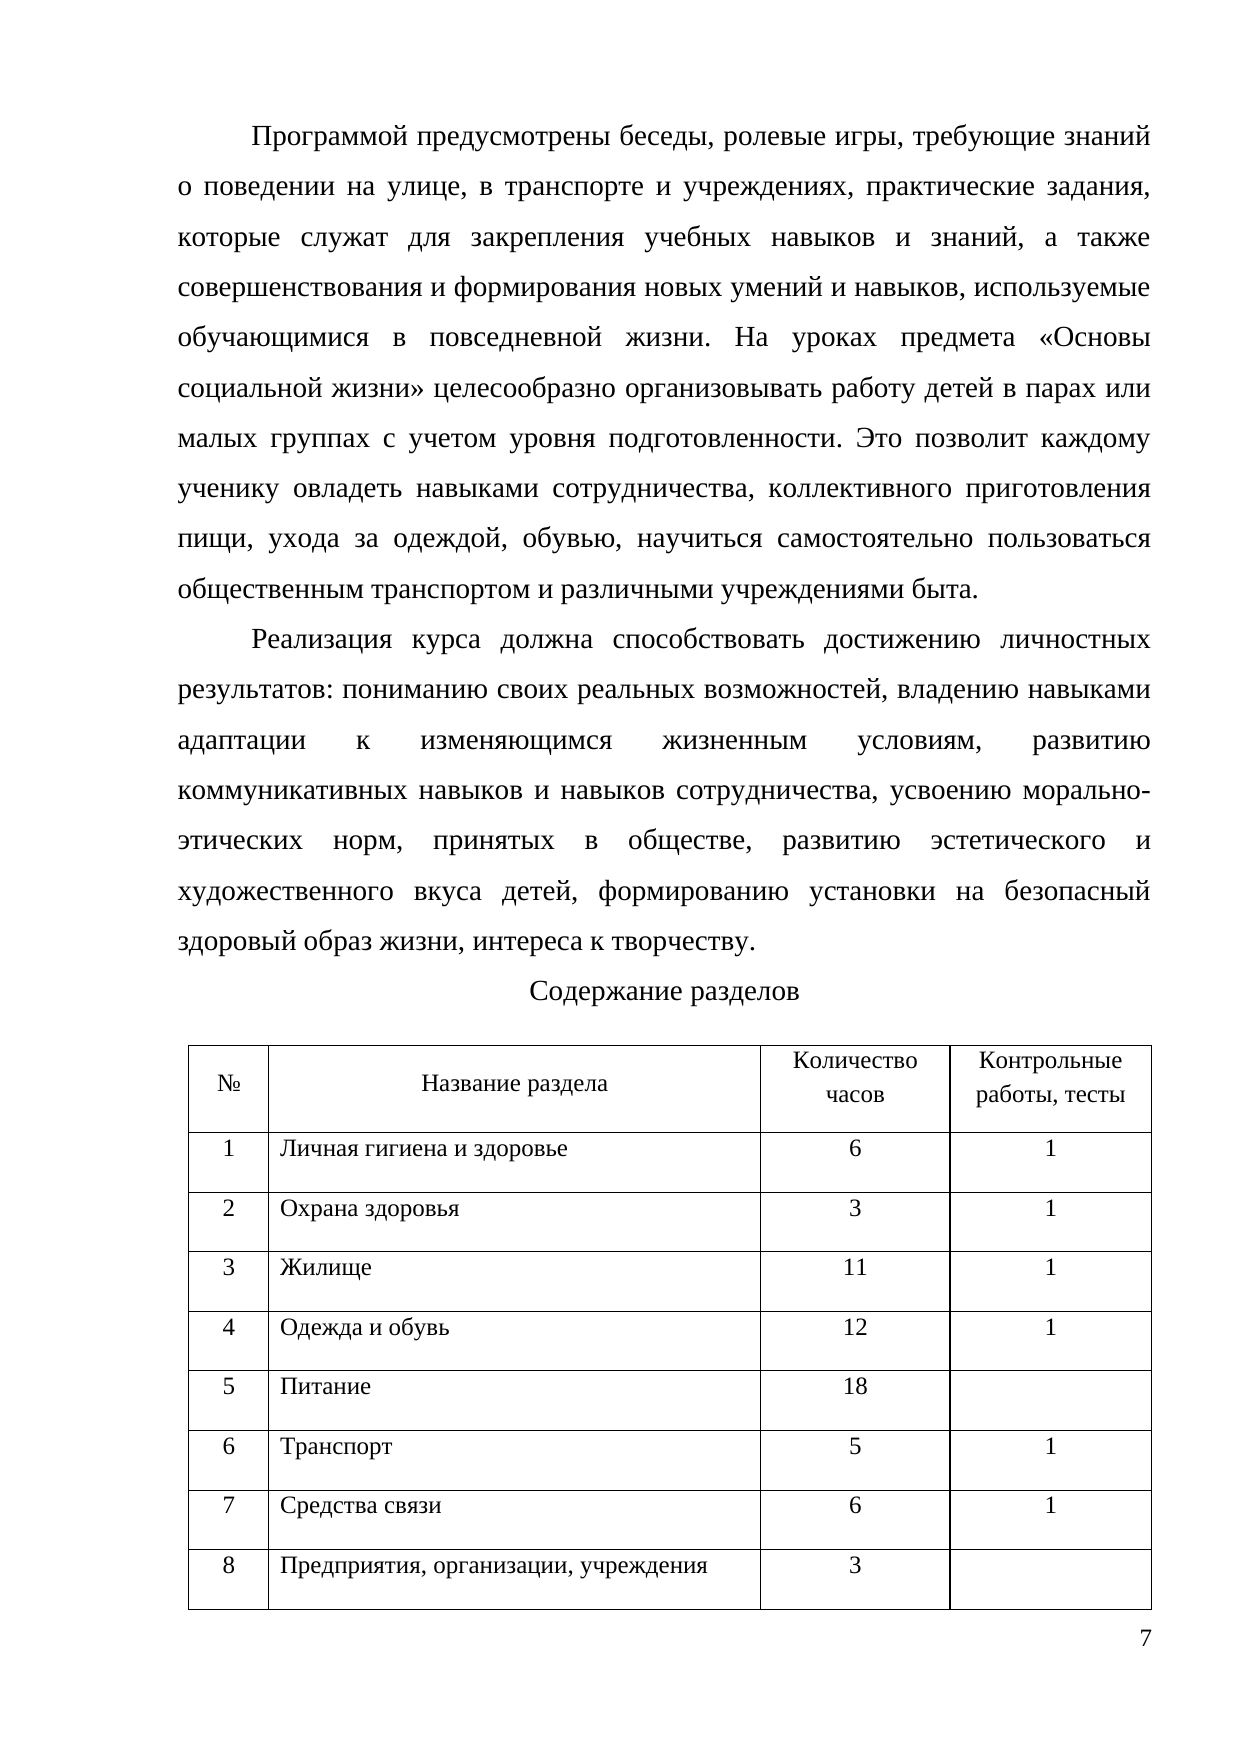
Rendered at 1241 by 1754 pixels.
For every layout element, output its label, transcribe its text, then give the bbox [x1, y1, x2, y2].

table_cell 1 [951, 1193, 1151, 1251]
table_cell 6 [761, 1133, 949, 1192]
table_cell 5 [189, 1371, 268, 1430]
table_header Название раздела [269, 1046, 760, 1132]
table_cell 3 [189, 1252, 268, 1311]
table_cell 4 [189, 1312, 268, 1370]
table_cell 1 [951, 1133, 1151, 1192]
table_header № [189, 1046, 268, 1132]
table_cell 6 [761, 1491, 949, 1549]
table_cell 6 [189, 1431, 268, 1489]
text Содержание разделов [177, 973, 1152, 1007]
table_header Количество часов [761, 1046, 949, 1132]
table_cell 3 [761, 1550, 949, 1609]
table_cell Охрана здоровья [269, 1193, 760, 1251]
table_cell Жилище [269, 1252, 760, 1311]
text Программой предусмотрены беседы, ролевые игры, требующие знаний о поведении на улице, в транспорте и учреждениях, практические задания, которые служат для закрепления учебных навыков и знаний, а также совершенствования и формирования новых умений и навыков, используемые обучающимися в повседневной жизни. На уроках предмета «Основы социальной жизни» целесообразно организовывать работу детей в парах или малых группах с учетом уровня подготовленности. Это позволит каждому ученику овладеть навыками сотрудничества, коллективного приготовления пищи, ухода за одеждой, обувью, научиться самостоятельно пользоваться общественным транспортом и различными учреждениями быта. [177, 118, 1152, 604]
table_cell [951, 1371, 1151, 1430]
table_cell 3 [761, 1193, 949, 1251]
table_cell 2 [189, 1193, 268, 1251]
table_cell Транспорт [269, 1431, 760, 1489]
table_header Контрольные работы, тесты [951, 1046, 1151, 1132]
table_cell Средства связи [269, 1491, 760, 1549]
text Реализация курса должна способствовать достижению личностных результатов: пониманию своих реальных возможностей, владению навыками адаптации к изменяющимся жизненным условиям, развитию коммуникативных навыков и навыков сотрудничества, усвоению морально-этических норм, принятых в обществе, развитию эстетического и художественного вкуса детей, формированию установки на безопасный здоровый образ жизни, интереса к творчеству. [177, 621, 1152, 957]
table_cell 5 [761, 1431, 949, 1489]
table_cell 1 [951, 1312, 1151, 1370]
table_cell 1 [189, 1133, 268, 1192]
table_cell Питание [269, 1371, 760, 1430]
table_cell 11 [761, 1252, 949, 1311]
table_cell Одежда и обувь [269, 1312, 760, 1370]
table_cell 8 [189, 1550, 268, 1609]
table_cell Предприятия, организации, учреждения [269, 1550, 760, 1609]
table_cell 1 [951, 1252, 1151, 1311]
table_cell 1 [951, 1491, 1151, 1549]
table_cell 7 [189, 1491, 268, 1549]
table_cell 12 [761, 1312, 949, 1370]
table_cell [951, 1550, 1151, 1609]
table_cell 18 [761, 1371, 949, 1430]
table_cell 1 [951, 1431, 1151, 1489]
table_cell Личная гигиена и здоровье [269, 1133, 760, 1192]
